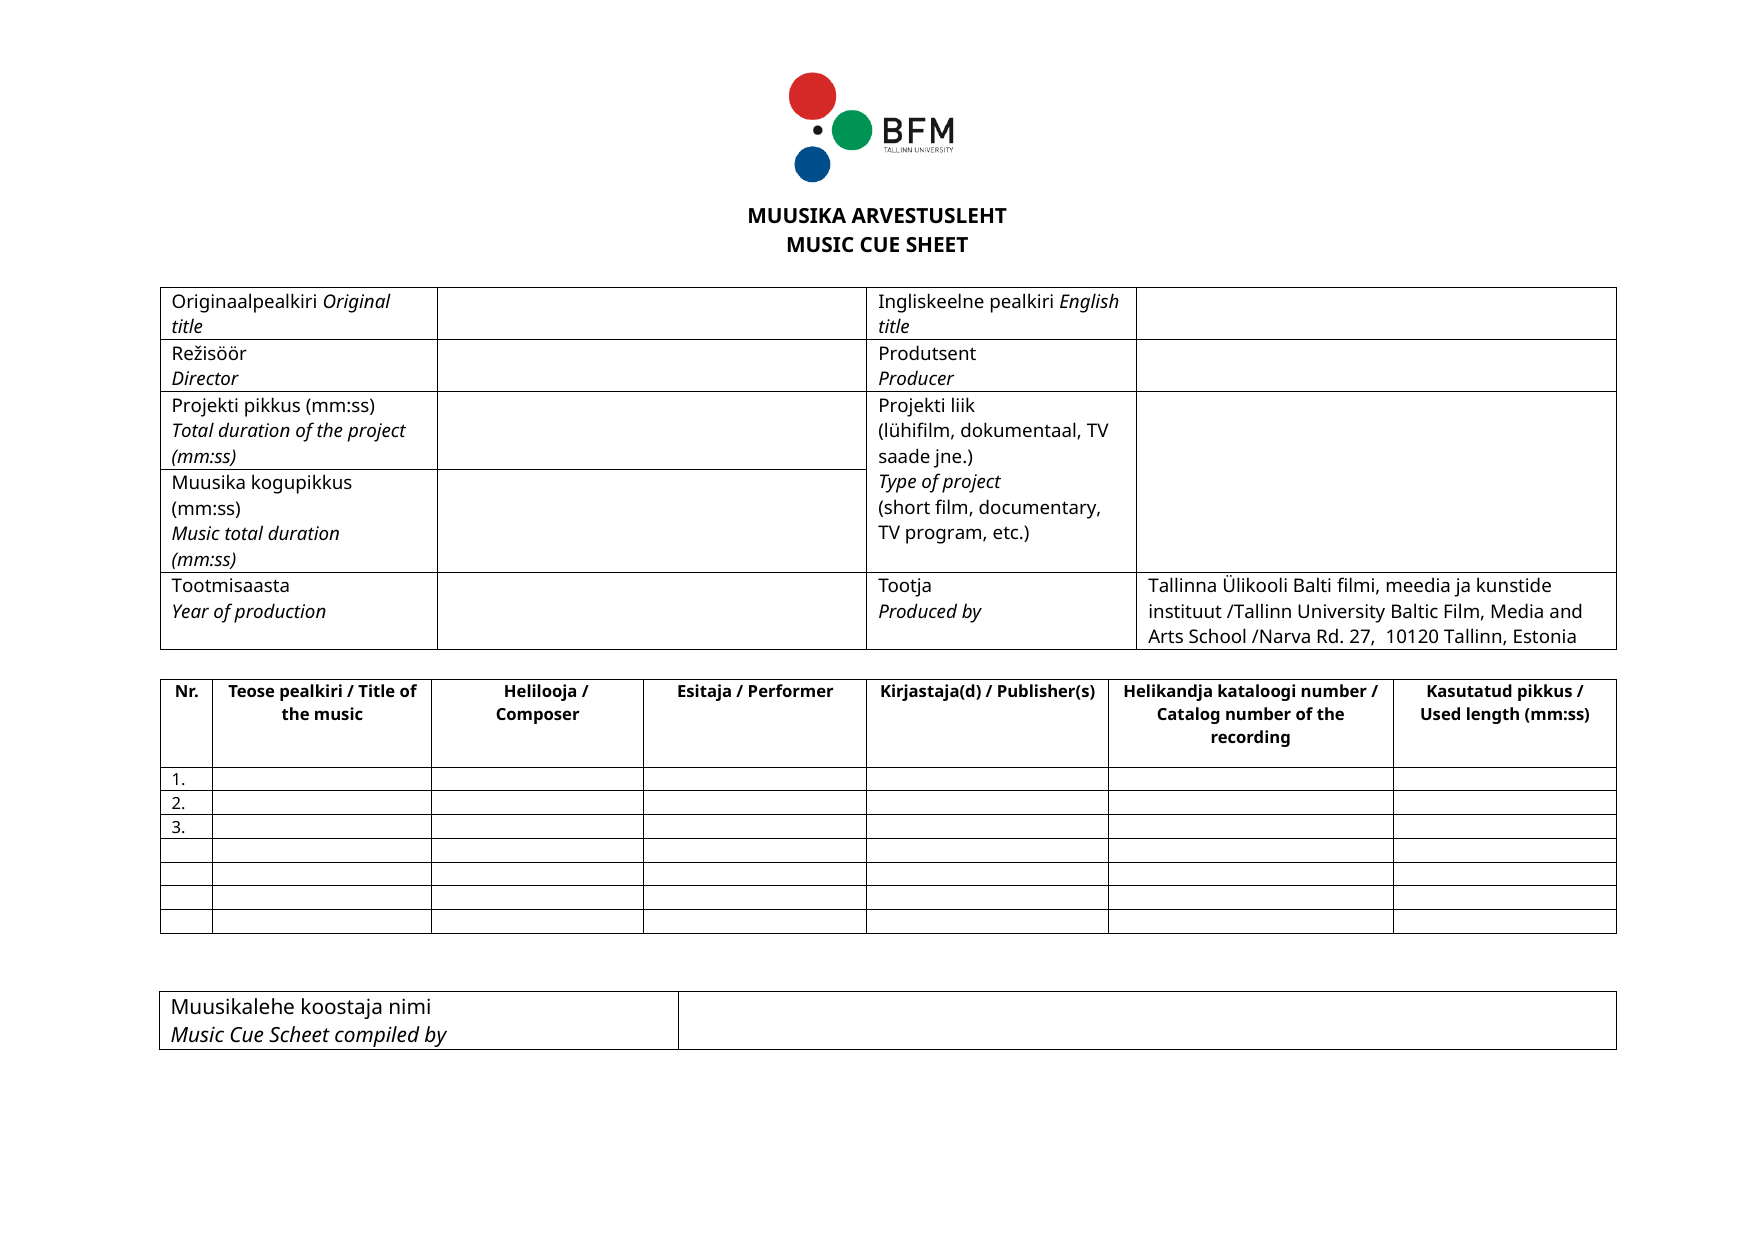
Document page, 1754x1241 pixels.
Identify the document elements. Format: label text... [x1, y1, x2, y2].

table_cell [1109, 886, 1393, 909]
table_cell [432, 791, 643, 814]
table_cell Projekti liik (lühifilm, dokumentaal, TV saade jne.) Type of project (short film, documentary, TV program, etc.) [867, 392, 1136, 572]
table_header Teose pealkiri / Title of the music [213, 680, 431, 767]
table_cell [644, 768, 866, 790]
table_cell Projekti pikkus (mm:ss) Total duration of the project (mm:ss) [161, 392, 437, 469]
table_cell [1394, 886, 1616, 909]
table_header Kirjastaja(d) / Publisher(s) [867, 680, 1108, 767]
table_cell [438, 392, 866, 469]
text MUSIC CUE SHEET [148, 230, 1606, 258]
table_cell [213, 815, 431, 838]
table_cell [213, 768, 431, 790]
table_header Kasutatud pikkus / Used length (mm:ss) [1394, 680, 1616, 767]
table_cell [161, 886, 212, 909]
table_cell [213, 910, 431, 933]
table_cell [1394, 839, 1616, 862]
table_cell [644, 910, 866, 933]
table_header Esitaja / Performer [644, 680, 866, 767]
table_header Ingliskeelne pealkiri English title [867, 288, 1136, 339]
table_cell [438, 470, 866, 572]
text MUUSIKA ARVESTUSLEHT [148, 202, 1606, 230]
table_cell [438, 340, 866, 391]
table_cell 2. [161, 791, 212, 814]
table_header [438, 288, 866, 339]
table_cell Režisöör Director [161, 340, 437, 391]
table_header Helikandja kataloogi number / Catalog number of the recording [1109, 680, 1393, 767]
table_cell [1109, 863, 1393, 885]
table_cell [1109, 839, 1393, 862]
table_cell [1109, 768, 1393, 790]
table_cell [213, 886, 431, 909]
table_cell [1394, 815, 1616, 838]
table_cell [644, 791, 866, 814]
table_header Originaalpealkiri Original title [161, 288, 437, 339]
table_cell [432, 768, 643, 790]
table_cell [1394, 863, 1616, 885]
table_cell [867, 863, 1108, 885]
table_cell Muusika kogupikkus (mm:ss) Music total duration (mm:ss) [161, 470, 437, 572]
table_cell [644, 863, 866, 885]
table_cell [867, 768, 1108, 790]
table_cell [432, 863, 643, 885]
table_cell [644, 839, 866, 862]
table_cell [867, 791, 1108, 814]
table_cell Produtsent Producer [867, 340, 1136, 391]
table_cell [161, 839, 212, 862]
table_cell [867, 886, 1108, 909]
table_header Muusikalehe koostaja nimi Music Cue Scheet compiled by [160, 992, 678, 1049]
table_cell [1137, 340, 1616, 391]
picture [774, 56, 980, 202]
table_cell [644, 886, 866, 909]
table_cell [1394, 768, 1616, 790]
table_cell [644, 815, 866, 838]
table_cell [1109, 910, 1393, 933]
table_cell [1109, 815, 1393, 838]
table_header [1137, 288, 1616, 339]
table_cell [438, 573, 866, 649]
table_header [679, 992, 1616, 1049]
table_cell [161, 910, 212, 933]
table_cell [432, 886, 643, 909]
table_cell 3. [161, 815, 212, 838]
table_cell [213, 791, 431, 814]
table_cell Tootja Produced by [867, 573, 1136, 649]
table_cell [161, 863, 212, 885]
table_cell Tootmisaasta Year of production [161, 573, 437, 649]
table_cell [432, 910, 643, 933]
table_cell 1. [161, 768, 212, 790]
table_header Helilooja / Composer [432, 680, 643, 767]
table_cell [432, 815, 643, 838]
table_cell [1109, 791, 1393, 814]
table_cell [213, 839, 431, 862]
table_cell [867, 839, 1108, 862]
table_cell [867, 910, 1108, 933]
table_cell [1394, 910, 1616, 933]
table_cell [1394, 791, 1616, 814]
table_cell Tallinna Ülikooli Balti filmi, meedia ja kunstide instituut /Tallinn University Baltic Film, Media and Arts School /Narva Rd. 27, 10120 Tallinn, Estonia [1137, 573, 1616, 649]
table_cell [432, 839, 643, 862]
table_cell [1137, 392, 1616, 572]
table_cell [213, 863, 431, 885]
table_header Nr. [161, 680, 212, 767]
table_cell [867, 815, 1108, 838]
